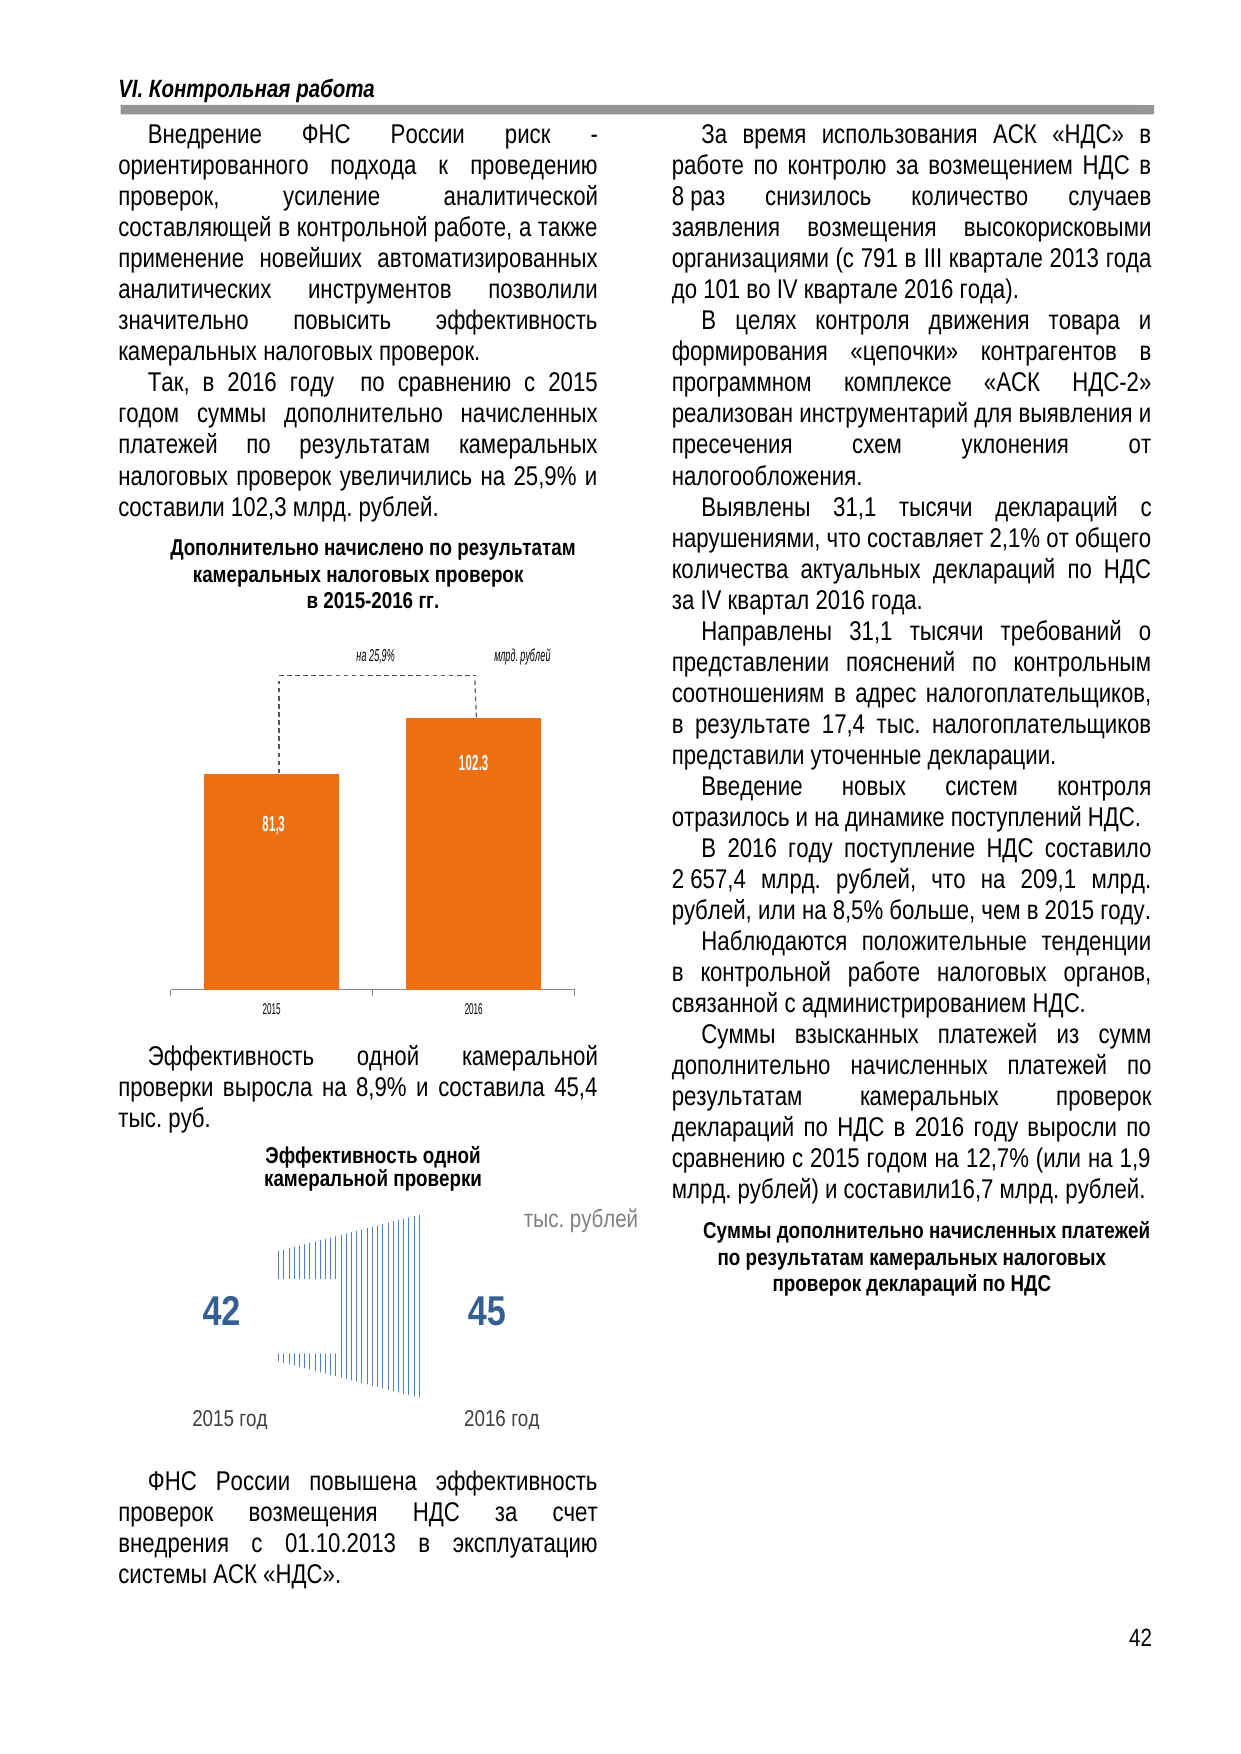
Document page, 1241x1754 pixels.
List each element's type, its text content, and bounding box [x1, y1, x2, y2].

text Суммы дополнительно начисленных платежей по результатам камеральных налоговых проверок деклараций по НДС [672, 1217, 1152, 1296]
text В целях контроля движения товара и формирования «цепочки» контрагентов в программном комплексе «АСК НДС-2» реализован инструментарий для выявления и пресечения схем уклонения от налогообложения. [672, 304, 1152, 491]
text За время использования АСК «НДС» в работе по контролю за возмещением НДС в 8 раз снизилось количество случаев заявления возмещения высокорисковыми организациями (с 791 в III квартале 2013 года до 101 во IV квартале 2016 года). [672, 118, 1152, 304]
text Эффективность одной [118, 1145, 598, 1168]
text Внедрение ФНС России риск - ориентированного подхода к проведению проверок, усиление аналитической составляющей в контрольной работе, а также применение новейших автоматизированных аналитических инструментов позволили значительно повысить эффективность камеральных налоговых проверок. [118, 118, 598, 366]
text камеральной проверки [118, 1168, 598, 1191]
text В 2016 году поступление НДС составило 2 657,4 млрд. рублей, что на 209,1 млрд. рублей, или на 8,5% больше, чем в 2015 году. [672, 832, 1152, 925]
text Дополнительно начислено по результатам камеральных налоговых проверок [118, 534, 598, 587]
text Введение новых систем контроля отразилось и на динамике поступлений НДС. [672, 770, 1152, 832]
text в 2015-2016 гг. [118, 587, 598, 613]
text ФНС России повышена эффективность проверок возмещения НДС за счет внедрения с 01.10.2013 в эксплуатацию системы АСК «НДС». [118, 1464, 598, 1589]
text Наблюдаются положительные тенденции в контрольной работе налоговых органов, связанной с администрированием НДС. [672, 925, 1152, 1018]
text Так, в 2016 году по сравнению с 2015 годом суммы дополнительно начисленных платежей по результатам камеральных налоговых проверок увеличились на 25,9% и составили 102,3 млрд. рублей. [118, 366, 598, 522]
text Направлены 31,1 тысячи требований о представлении пояснений по контрольным соотношениям в адрес налогоплательщиков, в результате 17,4 тыс. налогоплательщиков представили уточенные декларации. [672, 615, 1152, 770]
text Суммы взысканных платежей из сумм дополнительно начисленных платежей по результатам камеральных проверок деклараций по НДС в 2016 году выросли по сравнению с 2015 годом на 12,7% (или на 1,9 млрд. рублей) и составили16,7 млрд. рублей. [672, 1018, 1152, 1204]
text Эффективность одной камеральной проверки выросла на 8,9% и составила 45,4 тыс. руб. [118, 1039, 598, 1133]
text Выявлены 31,1 тысячи деклараций с нарушениями, что составляет 2,1% от общего количества актуальных деклараций по НДС за IV квартал 2016 года. [672, 491, 1152, 615]
